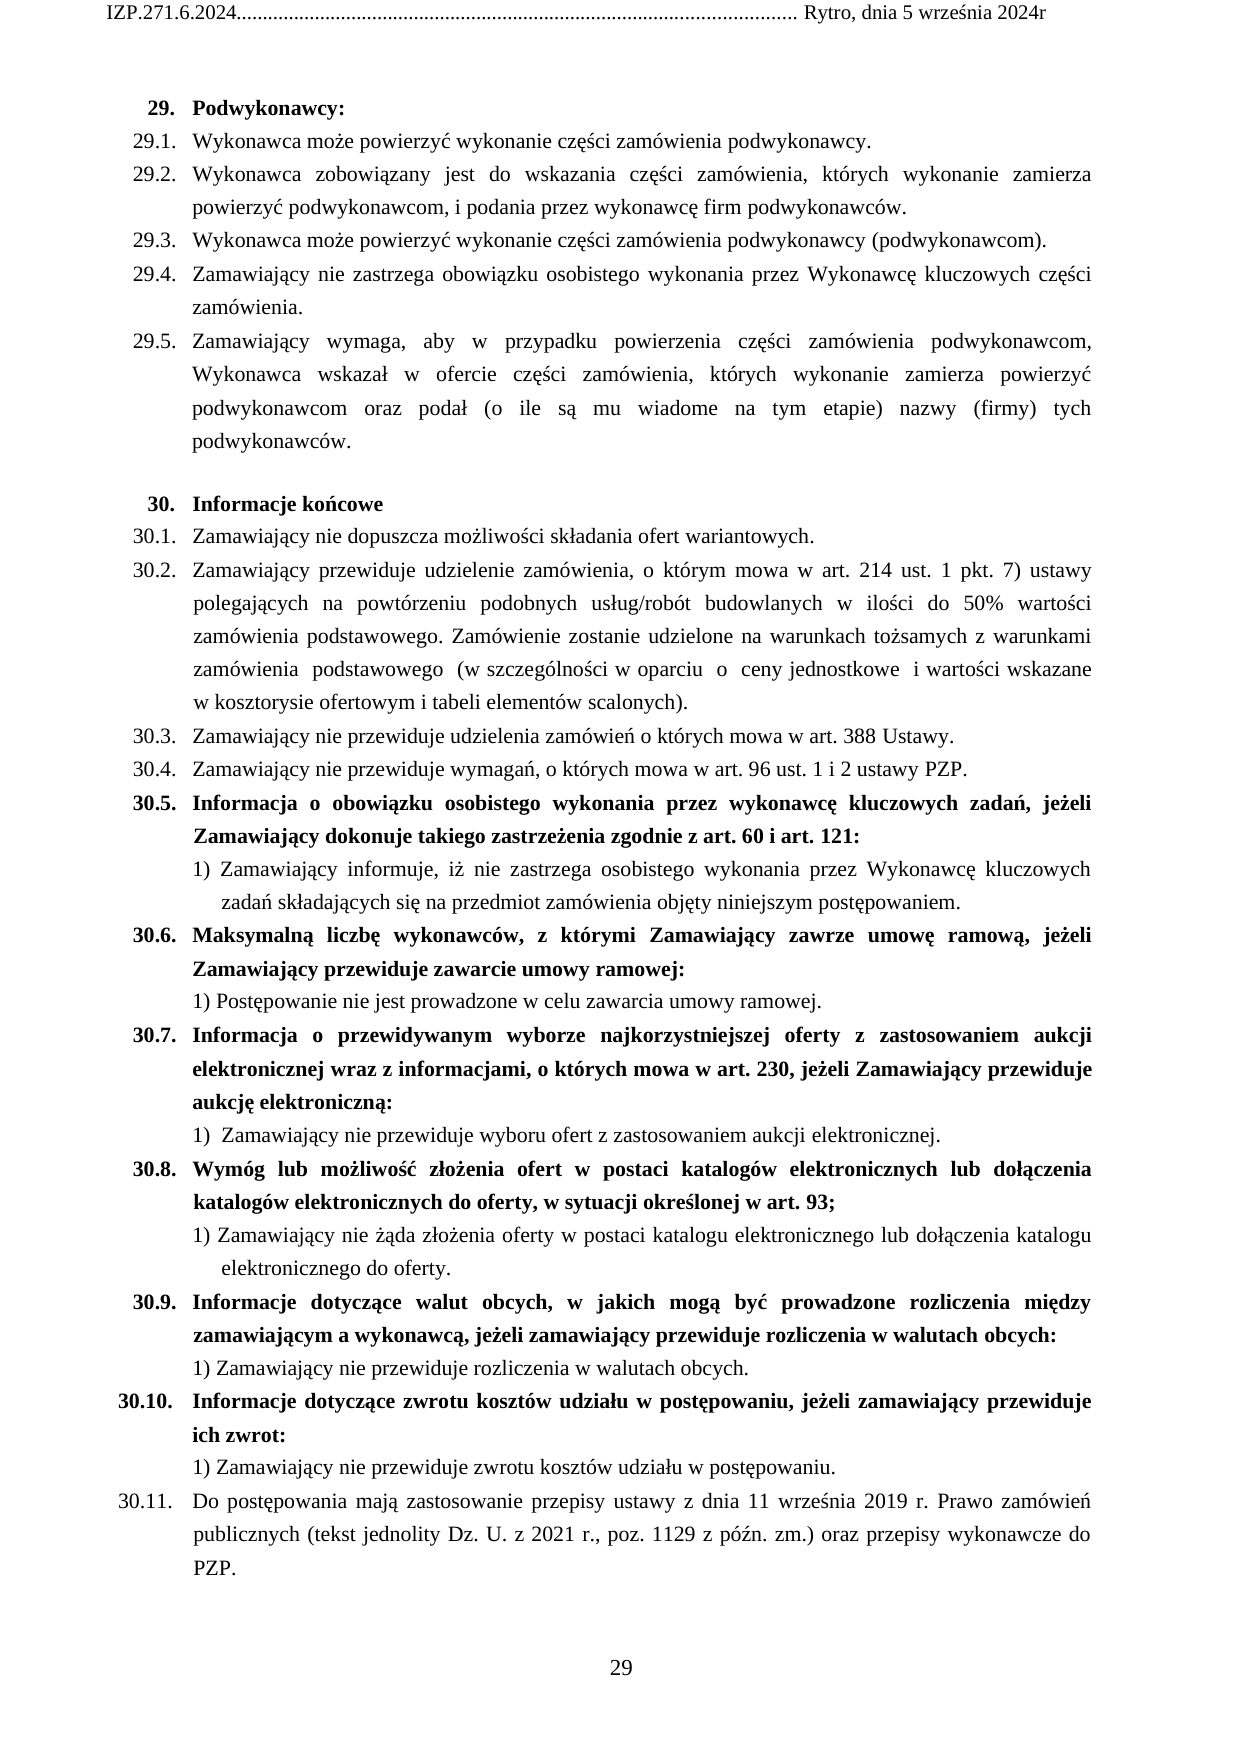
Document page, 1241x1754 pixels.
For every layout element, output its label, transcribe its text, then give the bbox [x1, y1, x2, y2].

list Informacja o obowiązku osobistego wykonania przez wykonawcę kluczowych zadań, jeżeli Zamawiający dokonuje takiego zastrzeżenia zgodnie z art. 60 i art. 121: [133, 790, 1093, 848]
list Do postępowania mają zastosowanie przepisy ustawy z dnia 11 września 2019 r. Prawo zamówień publicznych (tekst jednolity Dz. U. z 2021 r., poz. 1129 z późn. zm.) oraz przepisy wykonawcze do PZP. [118, 1488, 1093, 1580]
list Zamawiający nie przewiduje wymagań, o których mowa w art. 96 ust. 1 i 2 ustawy PZP. [133, 756, 1107, 781]
list Informacje końcowe [147, 491, 1107, 516]
list Wykonawca zobowiązany jest do wskazania części zamówienia, których wykonanie zamierza powierzyć podwykonawcom, i podania przez wykonawcę firm podwykonawców. [133, 161, 1093, 219]
text 1) Zamawiający nie przewiduje zwrotu kosztów udziału w postępowaniu. [192, 1454, 1107, 1479]
text 1) Zamawiający nie przewiduje wyboru ofert z zastosowaniem aukcji elektronicznej. [192, 1123, 1107, 1147]
text 1) Zamawiający nie żąda złożenia oferty w postaci katalogu elektronicznego lub dołączenia katalogu elektronicznego do oferty. [192, 1222, 1093, 1281]
text 1) Postępowanie nie jest prowadzone w celu zawarcia umowy ramowej. [192, 989, 1107, 1014]
list Wymóg lub możliwość złożenia ofert w postaci katalogów elektronicznych lub dołączenia katalogów elektronicznych do oferty, w sytuacji określonej w art. 93; [133, 1156, 1093, 1214]
list Zamawiający nie dopuszcza możliwości składania ofert wariantowych. [133, 523, 1107, 549]
list Maksymalną liczbę wykonawców, z którymi Zamawiający zawrze umowę ramową, jeżeli Zamawiający przewiduje zawarcie umowy ramowej: [133, 922, 1093, 981]
list Podwykonawcy: [147, 95, 1107, 120]
text 1) Zamawiający nie przewiduje rozliczenia w walutach obcych. [192, 1355, 1107, 1380]
list Zamawiający nie przewiduje udzielenia zamówień o których mowa w art. 388 Ustawy. [133, 723, 1107, 748]
list Informacje dotyczące walut obcych, w jakich mogą być prowadzone rozliczenia między zamawiającym a wykonawcą, jeżeli zamawiający przewiduje rozliczenia w walutach obcych: [133, 1289, 1093, 1347]
list Wykonawca może powierzyć wykonanie części zamówienia podwykonawcy (podwykonawcom). [133, 228, 1107, 253]
list Wykonawca może powierzyć wykonanie części zamówienia podwykonawcy. [133, 128, 1107, 153]
list Zamawiający przewiduje udzielenie zamówienia, o którym mowa w art. 214 ust. 1 pkt. 7) ustawy polegających na powtórzeniu podobnych usług/robót budowlanych w ilości do 50% wartości zamówienia podstawowego. Zamówienie zostanie udzielone na warunkach tożsamych z warunkami zamówienia podstawowego (w szczególności w oparciu o ceny jednostkowe i wartości wskazane w kosztorysie ofertowym i tabeli elementów scalonych). [133, 557, 1093, 714]
text 1) Zamawiający informuje, iż nie zastrzega osobistego wykonania przez Wykonawcę kluczowych zadań składających się na przedmiot zamówienia objęty niniejszym postępowaniem. [192, 856, 1092, 914]
list Zamawiający wymaga, aby w przypadku powierzenia części zamówienia podwykonawcom, Wykonawca wskazał w ofercie części zamówienia, których wykonanie zamierza powierzyć podwykonawcom oraz podał (o ile są mu wiadome na tym etapie) nazwy (firmy) tych podwykonawców. [133, 328, 1093, 453]
list Informacja o przewidywanym wyborze najkorzystniejszej oferty z zastosowaniem aukcji elektronicznej wraz z informacjami, o których mowa w art. 230, jeżeli Zamawiający przewiduje aukcję elektroniczną: [133, 1022, 1093, 1114]
list Zamawiający nie zastrzega obowiązku osobistego wykonania przez Wykonawcę kluczowych części zamówienia. [133, 261, 1093, 319]
list Informacje dotyczące zwrotu kosztów udziału w postępowaniu, jeżeli zamawiający przewiduje ich zwrot: [118, 1388, 1093, 1447]
